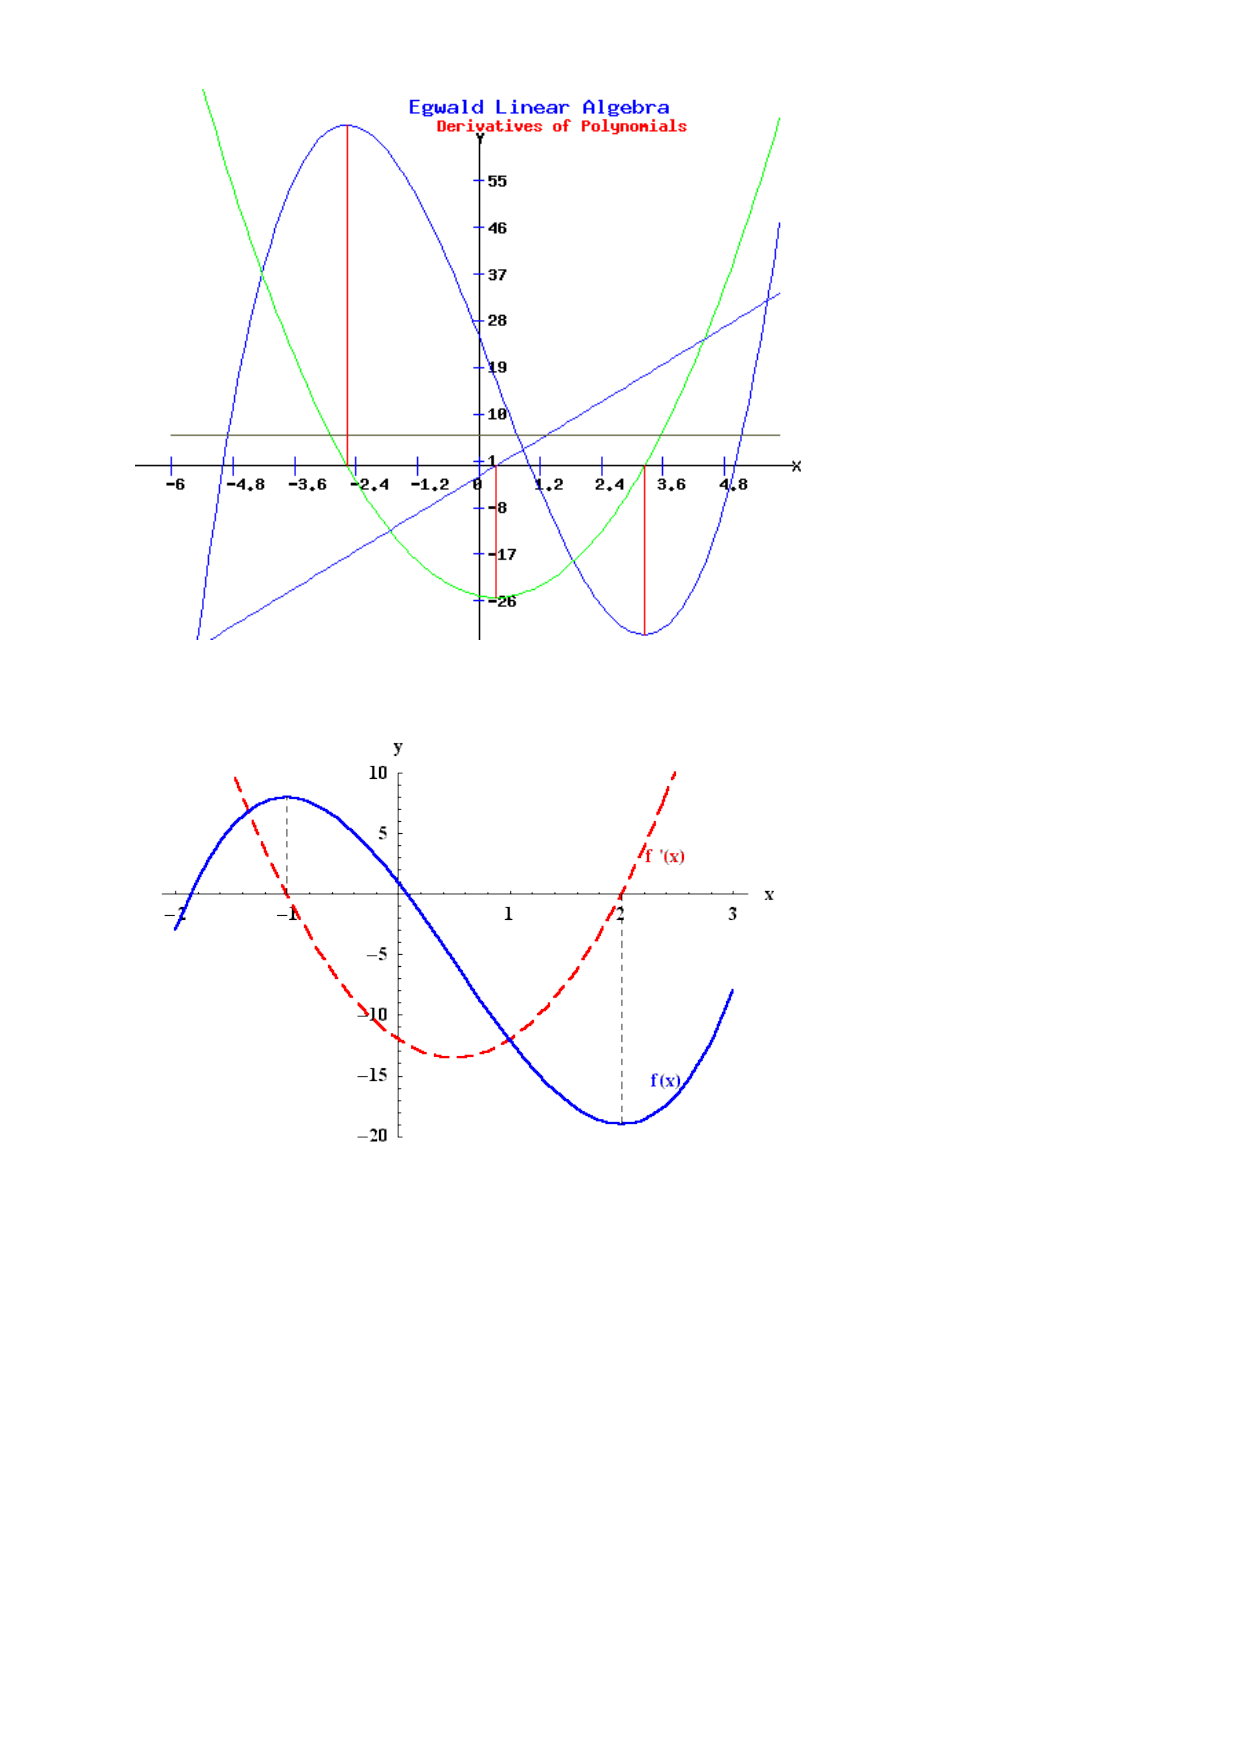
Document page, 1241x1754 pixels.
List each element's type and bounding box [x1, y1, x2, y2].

picture [135, 89, 823, 640]
picture [135, 736, 805, 1150]
